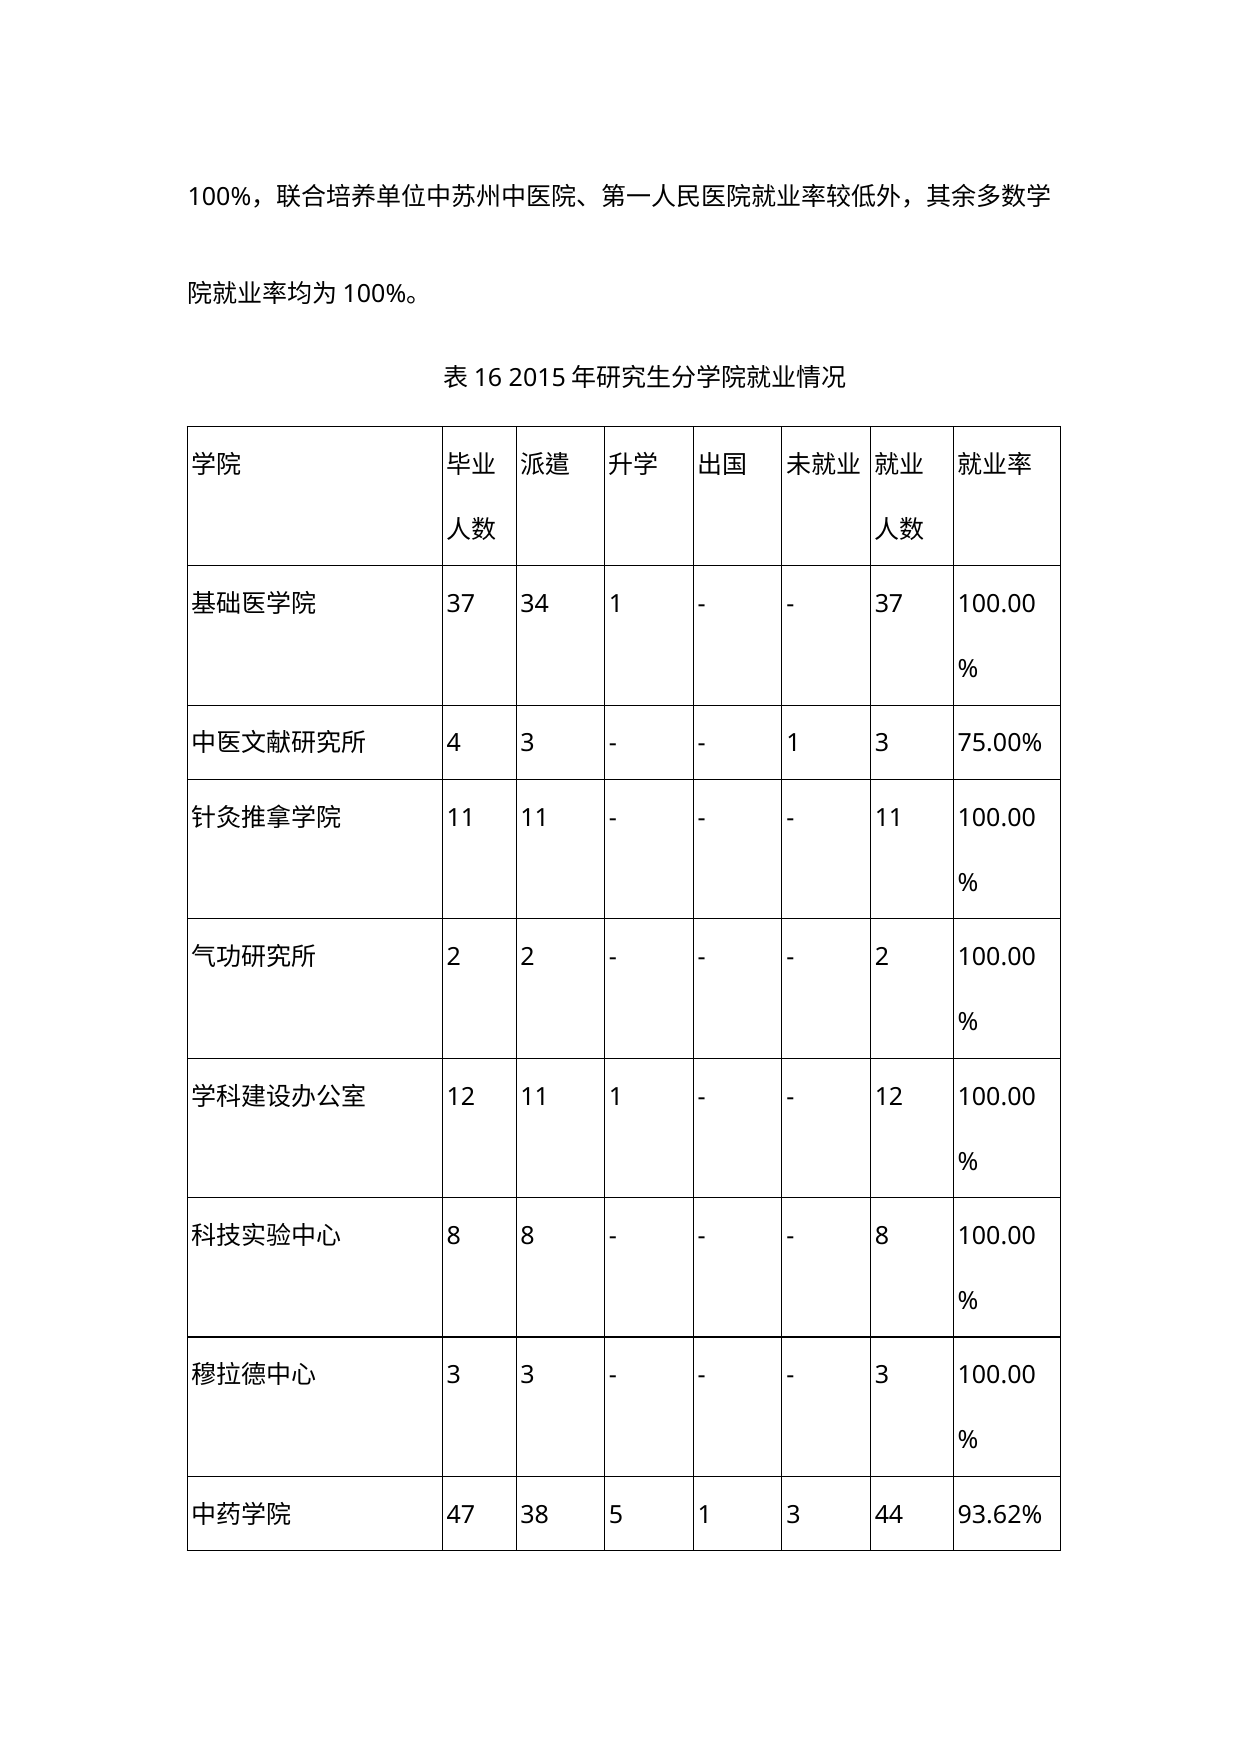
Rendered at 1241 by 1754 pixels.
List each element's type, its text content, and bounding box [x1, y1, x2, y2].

table_cell 8 [517, 1198, 604, 1336]
table_cell 科技实验中心 [188, 1198, 442, 1336]
table_cell 8 [871, 1198, 953, 1336]
table_cell 3 [443, 1338, 516, 1476]
table_cell - [694, 1338, 781, 1476]
table_cell 37 [871, 566, 953, 704]
table_cell 100.00% [954, 1338, 1060, 1476]
table_cell 75.00% [954, 706, 1060, 779]
table_cell 中药学院 [188, 1477, 442, 1550]
table_cell - [782, 1059, 870, 1197]
table_cell 100.00% [954, 1198, 1060, 1336]
table_cell 4 [443, 706, 516, 779]
table_cell 5 [605, 1477, 693, 1550]
table_header 升学 [605, 427, 693, 565]
table_cell 11 [517, 780, 604, 918]
table_cell 100.00% [954, 780, 1060, 918]
table_cell - [782, 1338, 870, 1476]
table_header 未就业 [782, 427, 870, 565]
table_header 学院 [188, 427, 442, 565]
table_cell 100.00% [954, 1059, 1060, 1197]
table_cell 学科建设办公室 [188, 1059, 442, 1197]
table_header 就业率 [954, 427, 1060, 565]
table_cell - [605, 706, 693, 779]
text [187, 162, 1053, 324]
table_cell 100.00% [954, 919, 1060, 1058]
table_cell 44 [871, 1477, 953, 1550]
table_cell 1 [605, 1059, 693, 1197]
table_cell - [782, 566, 870, 704]
table_cell 11 [871, 780, 953, 918]
table_cell 3 [517, 1338, 604, 1476]
table_cell 37 [443, 566, 516, 704]
table_cell - [782, 919, 870, 1058]
table_cell - [782, 780, 870, 918]
table_cell 11 [517, 1059, 604, 1197]
table_cell - [605, 919, 693, 1058]
table_cell 3 [782, 1477, 870, 1550]
table_header 出国 [694, 427, 781, 565]
table_cell - [782, 1198, 870, 1336]
table_cell - [694, 706, 781, 779]
table_cell 1 [782, 706, 870, 779]
table_cell 34 [517, 566, 604, 704]
table_cell 3 [871, 706, 953, 779]
table_cell 2 [517, 919, 604, 1058]
table_cell 1 [694, 1477, 781, 1550]
table_cell 3 [517, 706, 604, 779]
table_cell 2 [443, 919, 516, 1058]
table_cell - [694, 1059, 781, 1197]
table_cell 47 [443, 1477, 516, 1550]
table_cell 气功研究所 [188, 919, 442, 1058]
table_cell 穆拉德中心 [188, 1338, 442, 1476]
table_cell 中医文献研究所 [188, 706, 442, 779]
table_cell - [605, 780, 693, 918]
table_cell - [605, 1198, 693, 1336]
table_cell 38 [517, 1477, 604, 1550]
table_cell - [694, 919, 781, 1058]
table_cell 基础医学院 [188, 566, 442, 704]
table_header 毕业人数 [443, 427, 516, 565]
table_header 派遣 [517, 427, 604, 565]
table_cell 1 [605, 566, 693, 704]
table_cell 100.00% [954, 566, 1060, 704]
table_cell 93.62% [954, 1477, 1060, 1550]
table_header 就业人数 [871, 427, 953, 565]
text 表16 2015年研究生分学院就业情况 [187, 343, 1053, 408]
table_cell 11 [443, 780, 516, 918]
table_cell 针灸推拿学院 [188, 780, 442, 918]
table_cell 3 [871, 1338, 953, 1476]
table_cell - [694, 566, 781, 704]
table_cell - [694, 780, 781, 918]
table_cell 8 [443, 1198, 516, 1336]
table_cell 2 [871, 919, 953, 1058]
table_cell - [605, 1338, 693, 1476]
table_cell - [694, 1198, 781, 1336]
table_cell 12 [871, 1059, 953, 1197]
table_cell 12 [443, 1059, 516, 1197]
